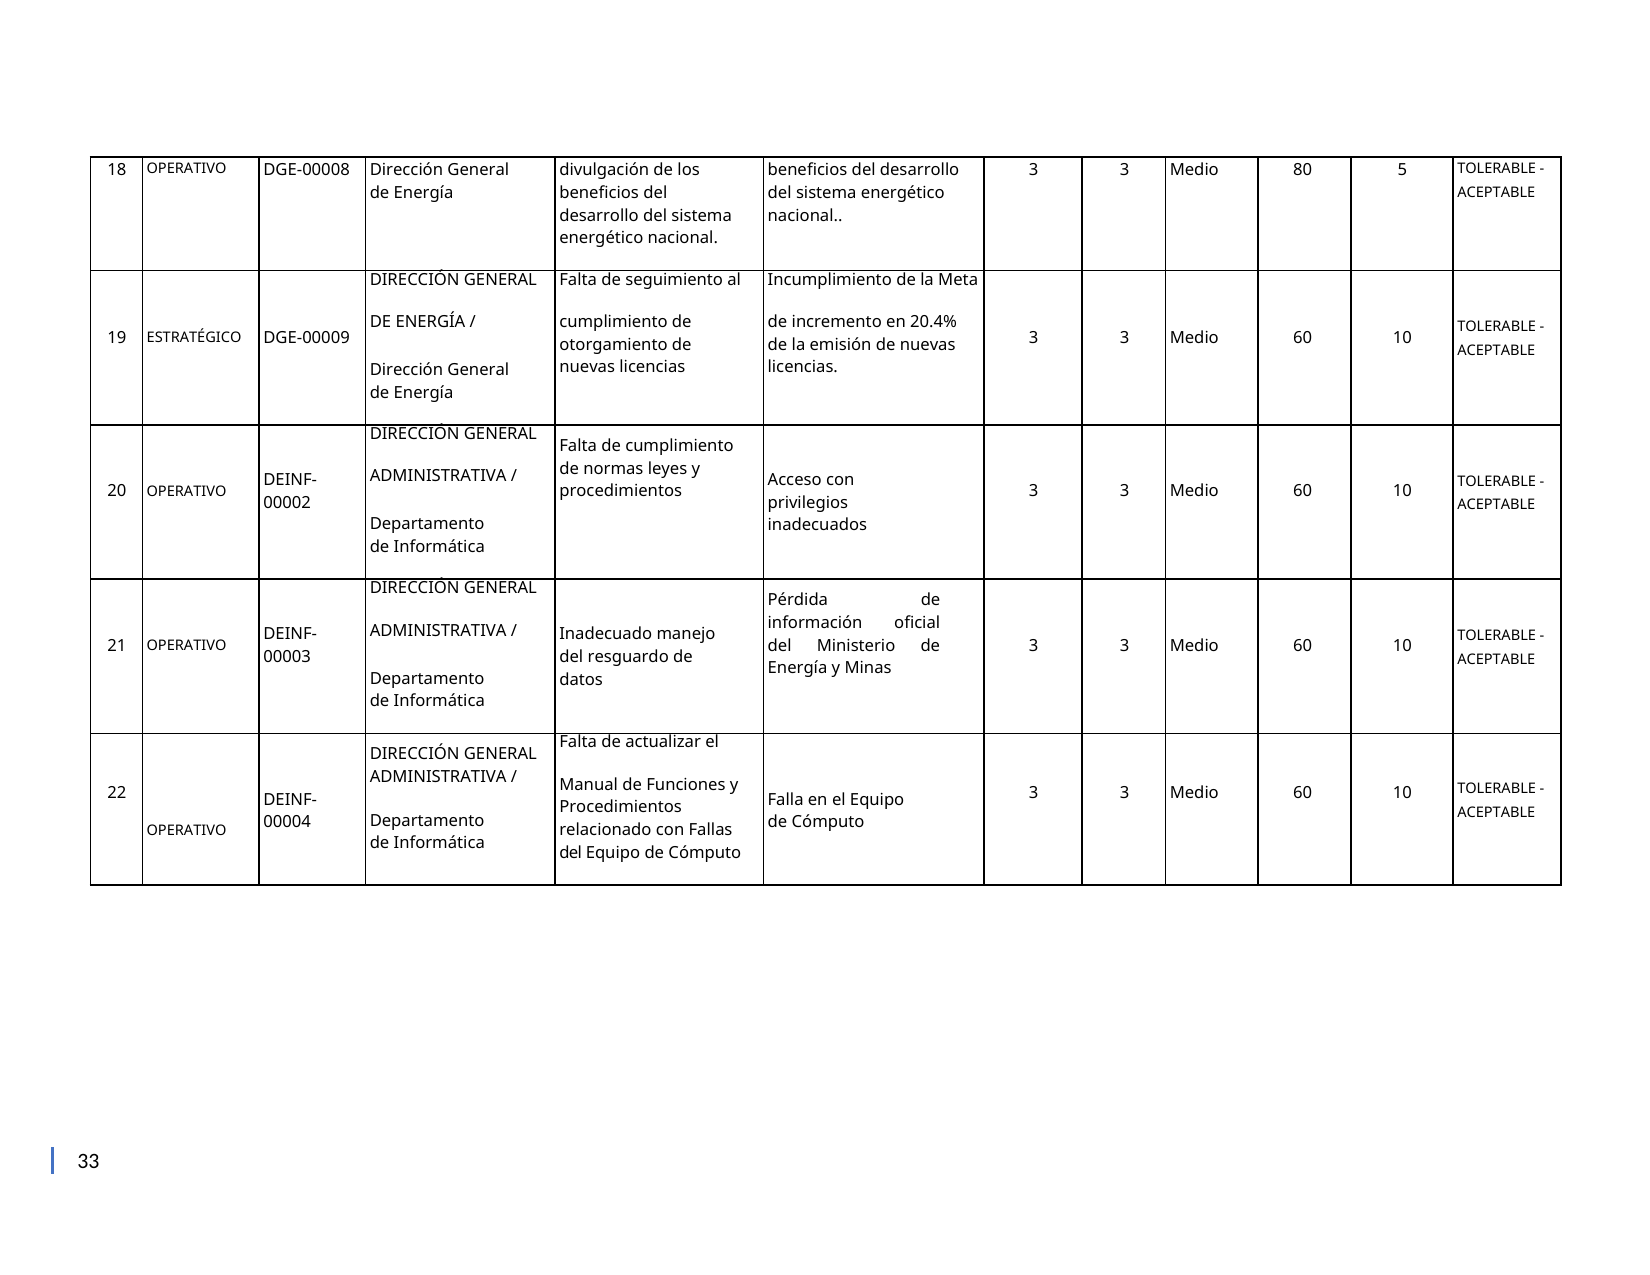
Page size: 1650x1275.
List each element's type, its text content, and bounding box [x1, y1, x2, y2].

table_cell Medio [1166, 271, 1257, 424]
table_cell 19 [91, 271, 142, 424]
table_cell Falta de actualizar el Manual de Funciones y Procedimientos relacionado con Fallas del Equipo de Cómputo [556, 734, 763, 884]
table_cell 5 [1352, 158, 1452, 270]
table_cell Falla en el Equipo de Cómputo [764, 734, 983, 884]
table_cell 10 [1352, 580, 1452, 732]
table_cell 3 [985, 734, 1081, 884]
table_cell DEINF- 00002 [260, 426, 365, 578]
table_cell 60 [1259, 734, 1350, 884]
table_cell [1454, 158, 1560, 270]
table_cell OPERATIVO [143, 426, 258, 578]
table_cell 22 [91, 734, 142, 884]
table_cell 3 [1083, 271, 1165, 424]
table_cell 3 [1083, 426, 1165, 578]
table_cell 60 [1259, 426, 1350, 578]
table_cell TOLERABLE - ACEPTABLE [1454, 580, 1560, 732]
table_cell 10 [1352, 426, 1452, 578]
table_cell DIRECCIÓN GENERAL DE ENERGÍA / Dirección General de Energía [366, 271, 554, 424]
table_cell 10 [1352, 271, 1452, 424]
table_cell Pérdida de información oficial del Ministerio de Energía y Minas [764, 580, 983, 732]
table_cell 18 [91, 158, 142, 270]
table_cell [366, 158, 554, 270]
table_cell TOLERABLE - ACEPTABLE [1454, 734, 1560, 884]
table_cell 60 [1259, 580, 1350, 732]
table_cell OPERATIVO [143, 158, 258, 270]
table_cell DIRECCIÓN GENERAL ADMINISTRATIVA / Departamento de Informática [366, 426, 554, 578]
table_cell Medio [1166, 426, 1257, 578]
table_cell DEINF- 00004 [260, 734, 365, 884]
table_cell ESTRATÉGICO [143, 271, 258, 424]
table_cell Medio [1166, 158, 1257, 270]
table_cell Acceso con privilegios inadecuados [764, 426, 983, 578]
table_cell Falta de cumplimiento de normas leyes y procedimientos [556, 426, 763, 578]
table_cell 21 [91, 580, 142, 732]
table_cell 10 [1352, 734, 1452, 884]
table_cell 3 [1083, 580, 1165, 732]
table_cell OPERATIVO [143, 580, 258, 732]
table_cell Falta de seguimiento al cumplimiento de otorgamiento de nuevas licencias [556, 271, 763, 424]
table_cell 3 [1083, 158, 1165, 270]
table_cell DGE-00008 [260, 158, 365, 270]
table_cell Medio [1166, 580, 1257, 732]
table_cell 60 [1259, 271, 1350, 424]
table_cell Inadecuado manejo del resguardo de datos [556, 580, 763, 732]
table_cell DIRECCIÓN GENERAL ADMINISTRATIVA / Departamento de Informática [366, 580, 554, 732]
table_cell 3 [1083, 734, 1165, 884]
table_cell 3 [985, 158, 1081, 270]
table_cell TOLERABLE - ACEPTABLE [1454, 426, 1560, 578]
table_cell 20 [91, 426, 142, 578]
table_cell 3 [985, 580, 1081, 732]
table_cell TOLERABLE - ACEPTABLE [1454, 271, 1560, 424]
table_cell DGE-00009 [260, 271, 365, 424]
table_cell Medio [1166, 734, 1257, 884]
table_cell Incumplimiento de la Meta de incremento en 20.4% de la emisión de nuevas licencias. [764, 271, 983, 424]
table_cell 80 [1259, 158, 1350, 270]
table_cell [764, 158, 983, 270]
table_cell OPERATIVO [143, 734, 258, 884]
table_cell 3 [985, 426, 1081, 578]
table_cell DEINF- 00003 [260, 580, 365, 732]
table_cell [556, 158, 763, 270]
table_cell DIRECCIÓN GENERAL ADMINISTRATIVA / Departamento de Informática [366, 734, 554, 884]
table_cell 3 [985, 271, 1081, 424]
